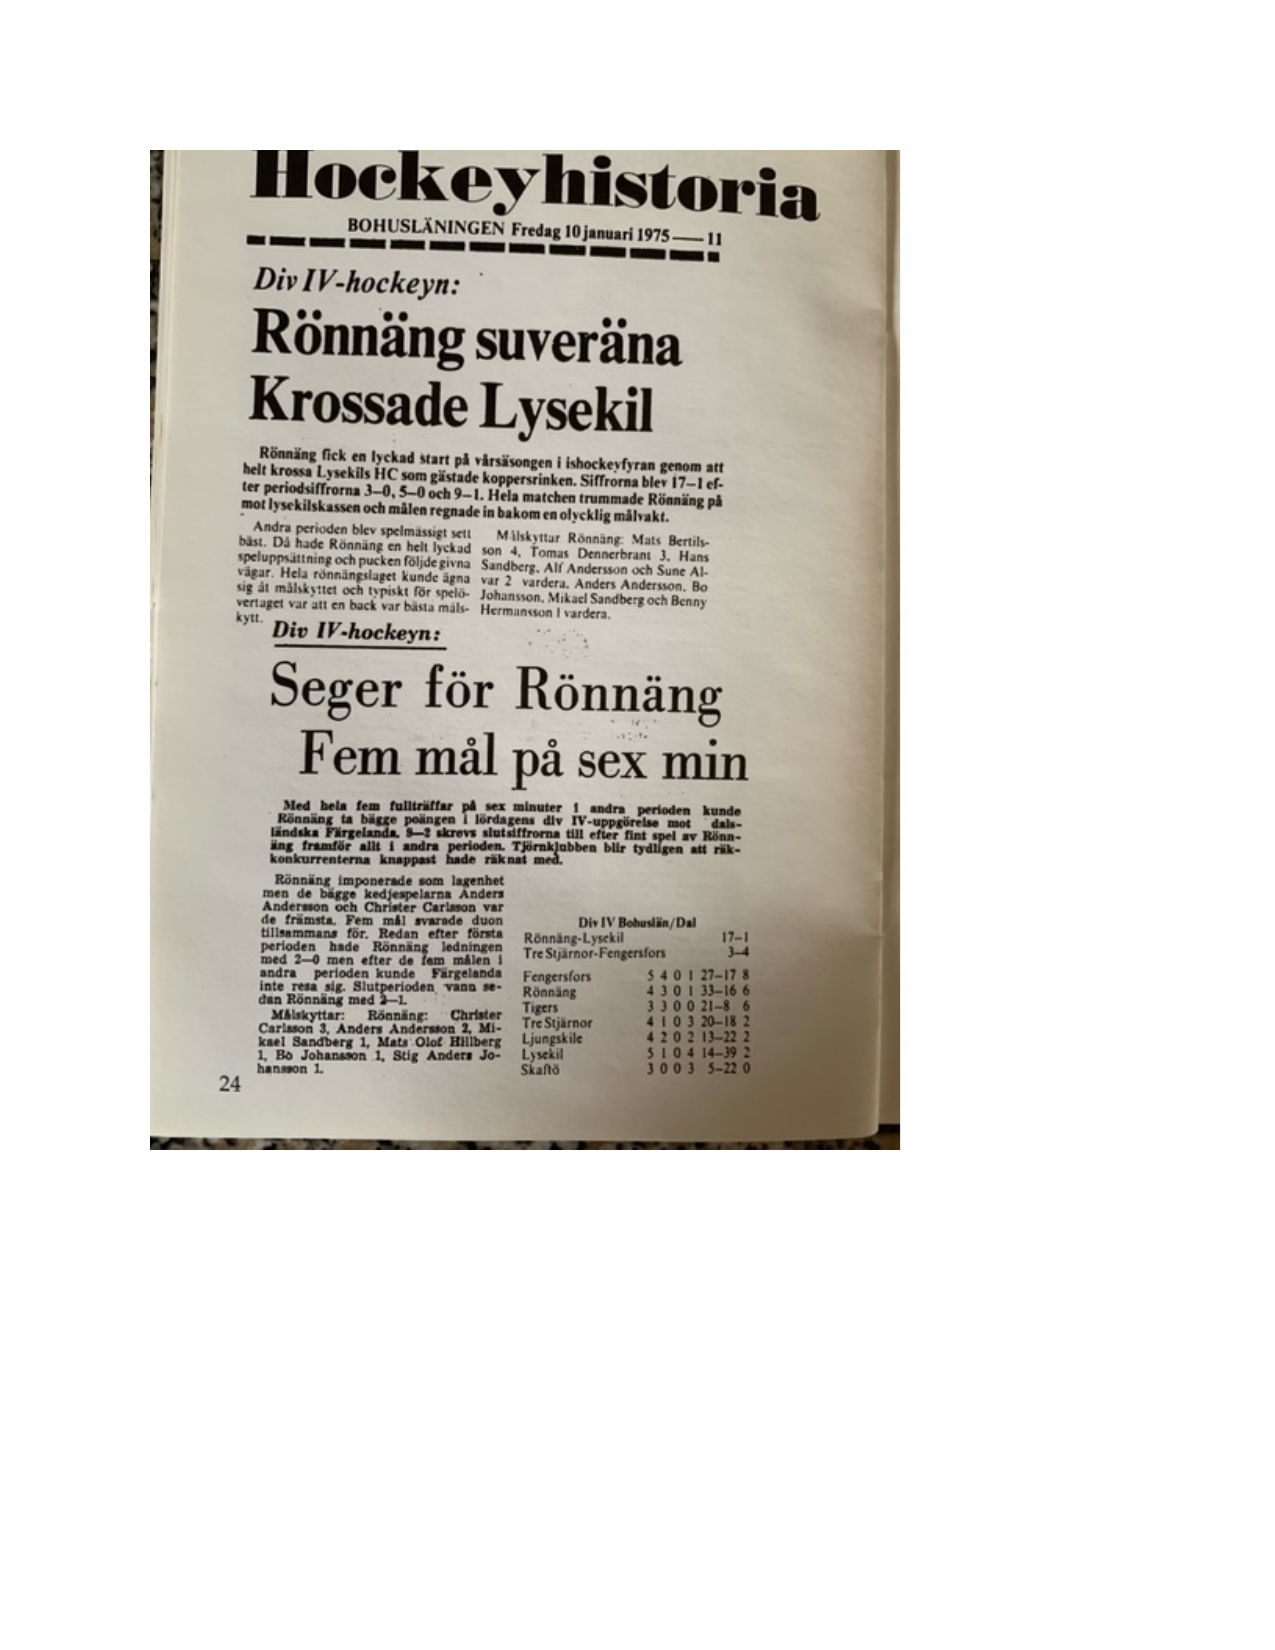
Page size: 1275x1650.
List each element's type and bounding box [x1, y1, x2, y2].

picture [150, 150, 901, 1150]
